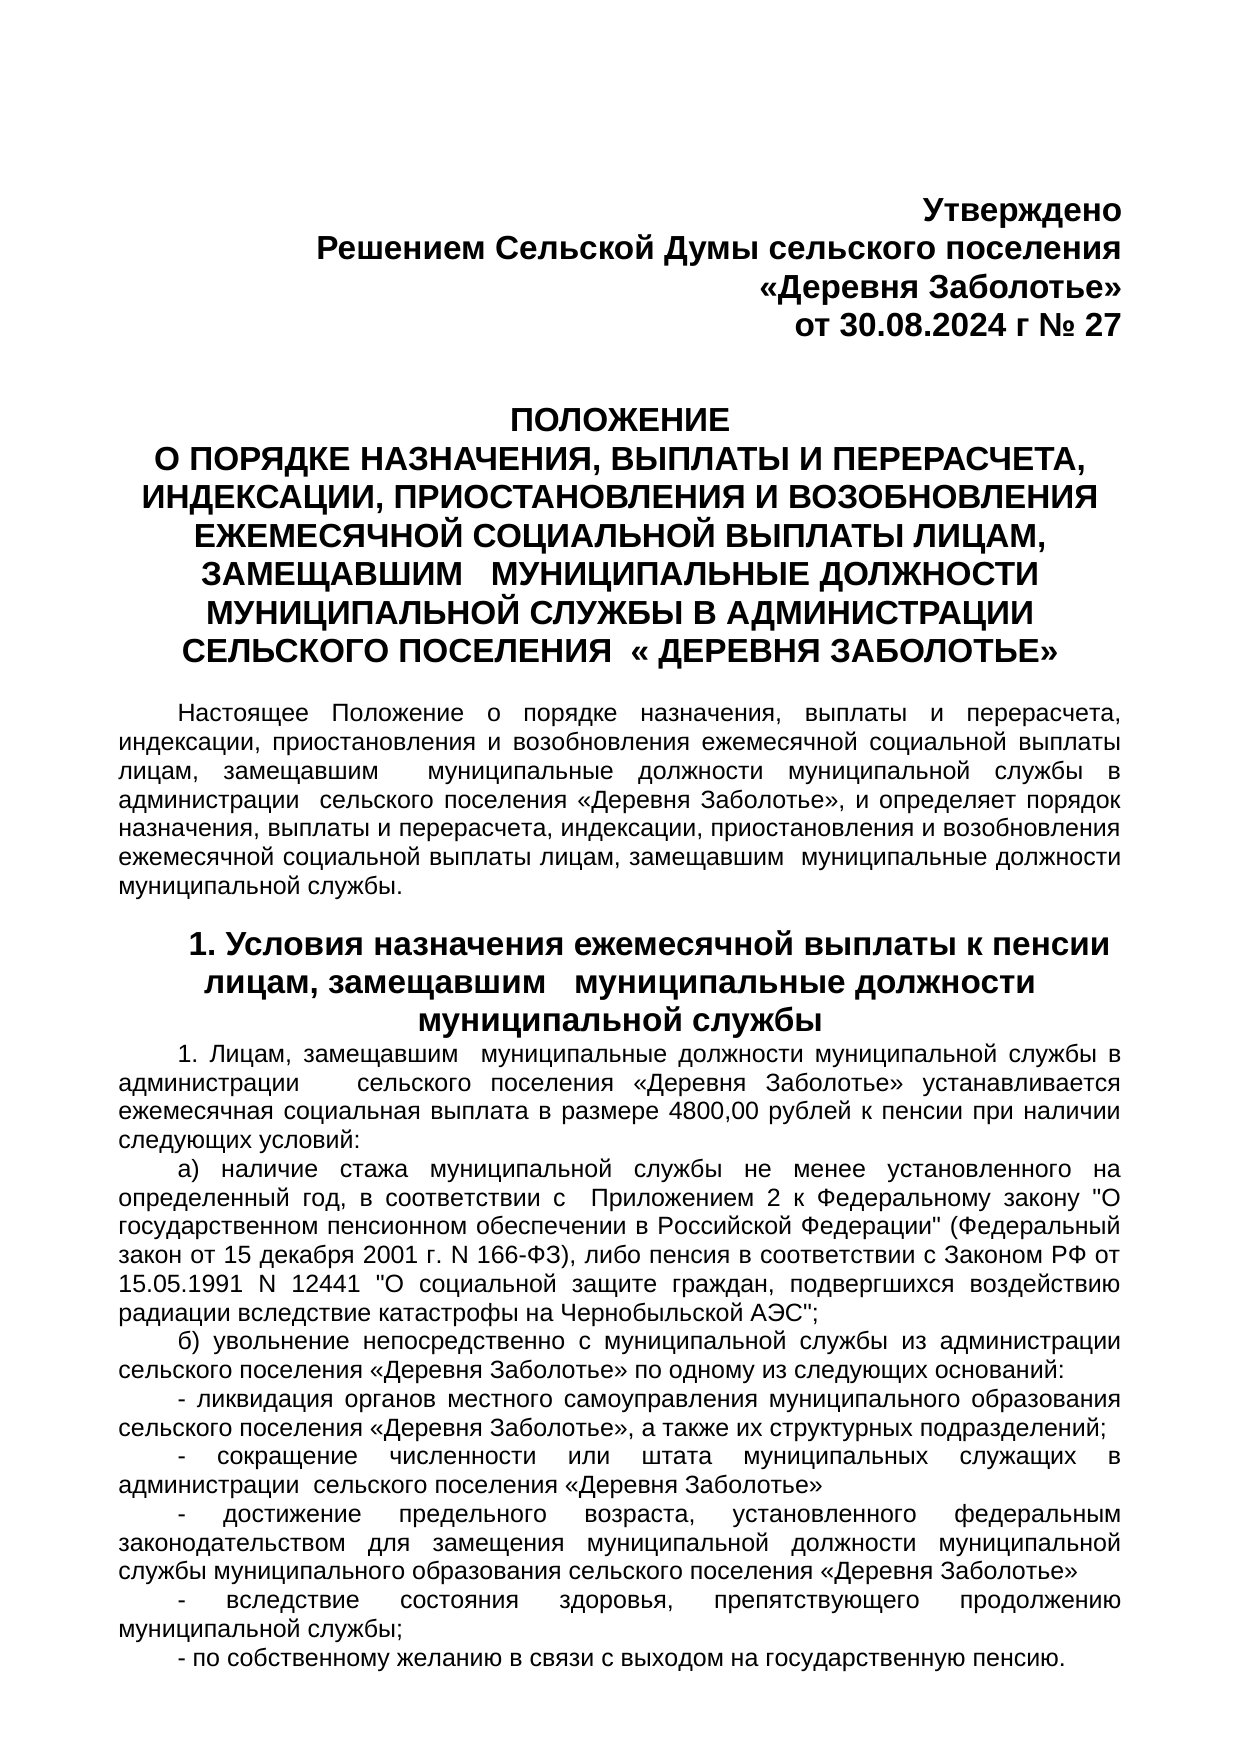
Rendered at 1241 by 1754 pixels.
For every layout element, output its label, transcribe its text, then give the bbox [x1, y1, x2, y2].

text Утверждено [118, 190, 1122, 228]
text - достижение предельного возраста, установленного федеральным законодательством для замещения муниципальной должности муниципальной службы муниципального образования сельского поселения «Деревня Заболотье» [118, 1499, 1122, 1585]
text - сокращение численности или штата муниципальных служащих в администрации сельского поселения «Деревня Заболотье» [118, 1441, 1122, 1499]
text Решением Сельской Думы сельского поселения [118, 228, 1122, 267]
text О ПОРЯДКЕ НАЗНАЧЕНИЯ, ВЫПЛАТЫ И ПЕРЕРАСЧЕТА, ИНДЕКСАЦИИ, ПРИОСТАНОВЛЕНИЯ И ВОЗОБНОВЛЕНИЯ ЕЖЕМЕСЯЧНОЙ СОЦИАЛЬНОЙ ВЫПЛАТЫ ЛИЦАМ, ЗАМЕЩАВШИМ МУНИЦИПАЛЬНЫЕ ДОЛЖНОСТИ МУНИЦИПАЛЬНОЙ СЛУЖБЫ В АДМИНИСТРАЦИИ СЕЛЬСКОГО ПОСЕЛЕНИЯ « ДЕРЕВНЯ ЗАБОЛОТЬЕ» [118, 439, 1122, 669]
text 1. Условия назначения ежемесячной выплаты к пенсии лицам, замещавшим муниципальные должности муниципальной службы [118, 923, 1122, 1039]
text - ликвидация органов местного самоуправления муниципального образования сельского поселения «Деревня Заболотье», а также их структурных подразделений; [118, 1384, 1122, 1441]
text «Деревня Заболотье» [118, 267, 1122, 305]
text - вследствие состояния здоровья, препятствующего продолжению муниципальной службы; [118, 1585, 1122, 1643]
text а) наличие стажа муниципальной службы не менее установленного на определенный год, в соответствии с Приложением 2 к Федеральному закону "О государственном пенсионном обеспечении в Российской Федерации" (Федеральный закон от 15 декабря 2001 г. N 166-ФЗ), либо пенсия в соответствии с Законом РФ от 15.05.1991 N 12441 "О социальной защите граждан, подвергшихся воздействию радиации вследствие катастрофы на Чернобыльской АЭС"; [118, 1154, 1122, 1326]
text от 30.08.2024 г № 27 [118, 305, 1122, 344]
text б) увольнение непосредственно с муниципальной службы из администрации сельского поселения «Деревня Заболотье» по одному из следующих оснований: [118, 1326, 1122, 1384]
text - по собственному желанию в связи с выходом на государственную пенсию. [118, 1643, 1122, 1671]
text ПОЛОЖЕНИЕ [118, 401, 1122, 439]
text Настоящее Положение о порядке назначения, выплаты и перерасчета, индексации, приостановления и возобновления ежемесячной социальной выплаты лицам, замещавшим муниципальные должности муниципальной службы в администрации сельского поселения «Деревня Заболотье», и определяет порядок назначения, выплаты и перерасчета, индексации, приостановления и возобновления ежемесячной социальной выплаты лицам, замещавшим муниципальные должности муниципальной службы. [118, 698, 1122, 899]
text 1. Лицам, замещавшим муниципальные должности муниципальной службы в администрации сельского поселения «Деревня Заболотье» устанавливается ежемесячная социальная выплата в размере 4800,00 рублей к пенсии при наличии следующих условий: [118, 1039, 1122, 1154]
